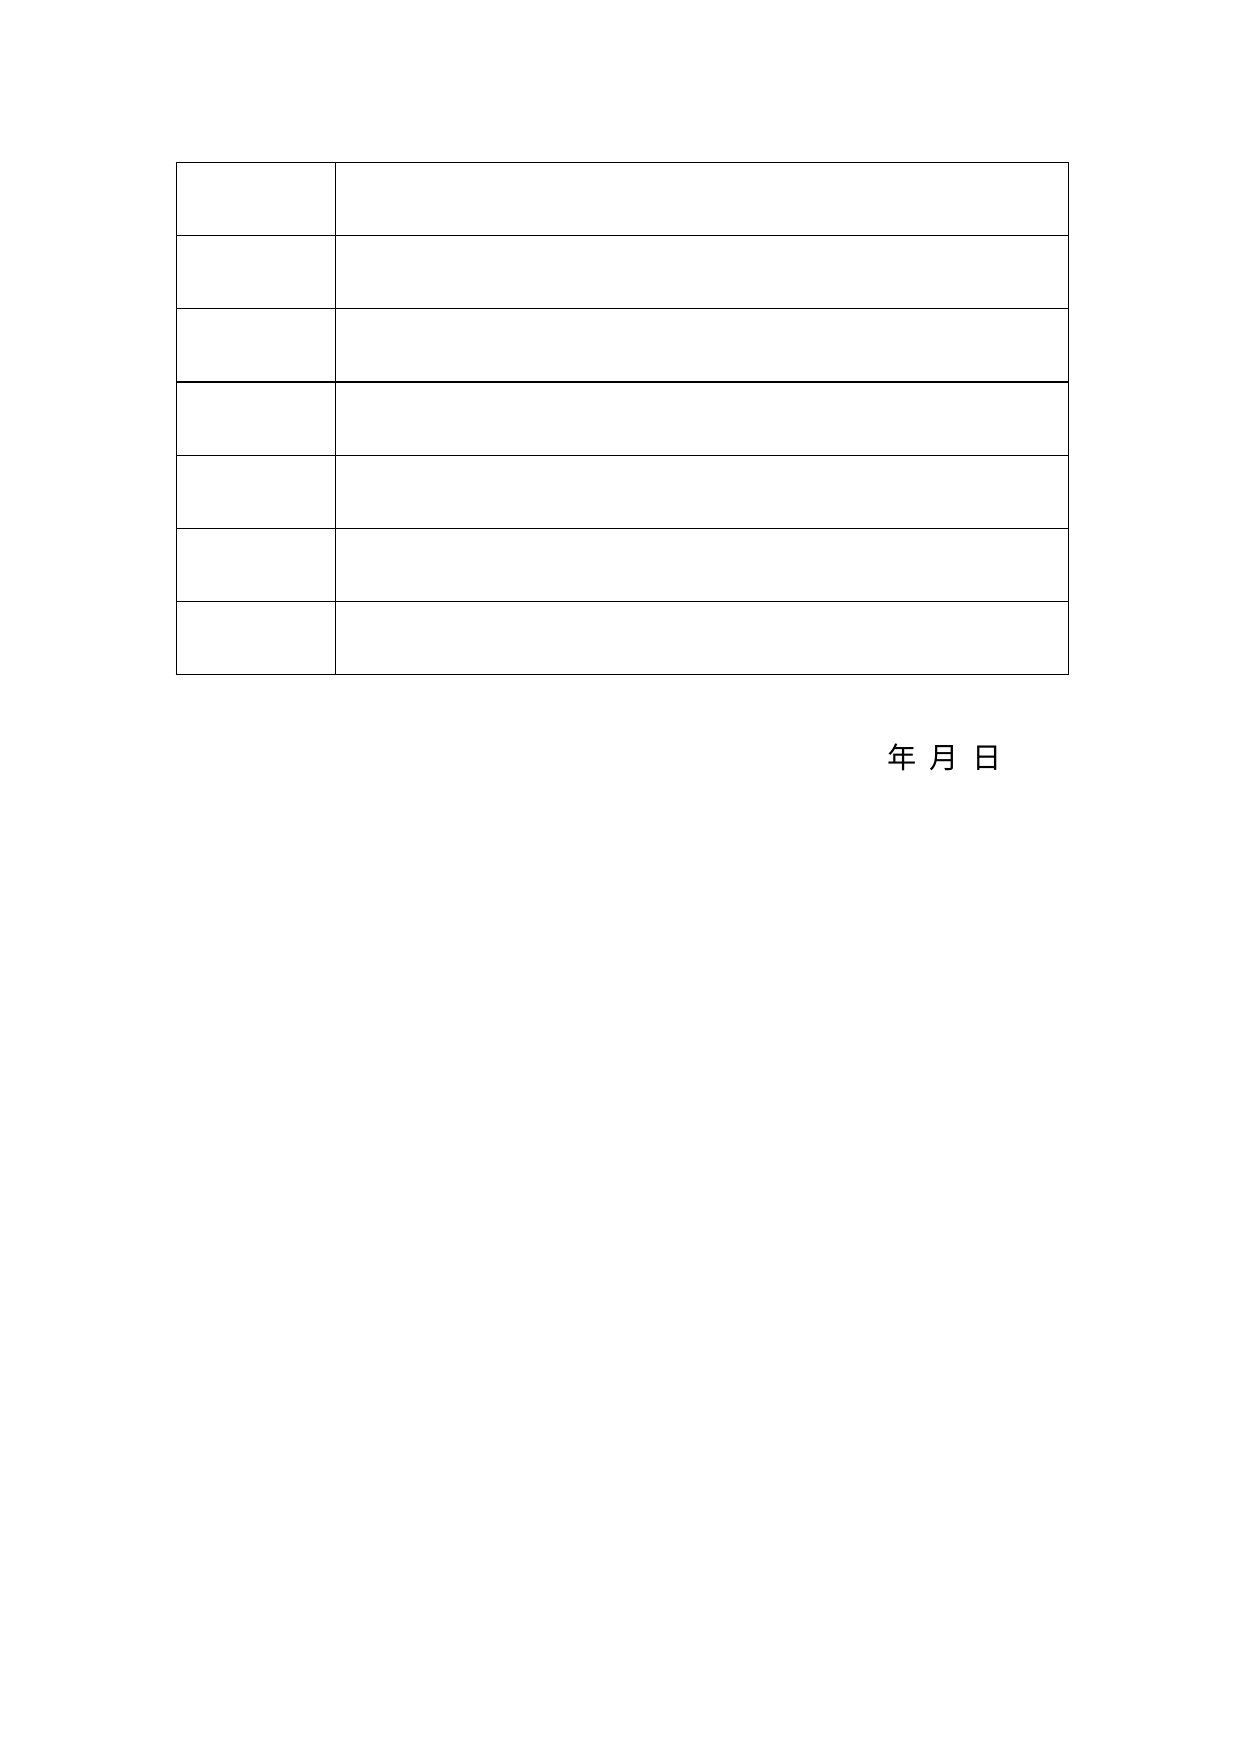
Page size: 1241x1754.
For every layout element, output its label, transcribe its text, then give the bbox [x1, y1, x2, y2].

table_cell [177, 236, 335, 308]
table_cell [336, 309, 1068, 381]
table_cell [336, 529, 1068, 601]
table_cell [336, 236, 1068, 308]
table_cell [177, 456, 335, 528]
table_cell [177, 163, 335, 235]
table_cell [177, 383, 335, 454]
table_cell [177, 529, 335, 601]
table_cell [336, 163, 1068, 235]
table_cell [177, 309, 335, 381]
text 年 月 日 [187, 734, 1128, 777]
table_cell [336, 602, 1068, 674]
table_cell [336, 456, 1068, 528]
table_cell [177, 602, 335, 674]
table_cell [336, 383, 1068, 454]
